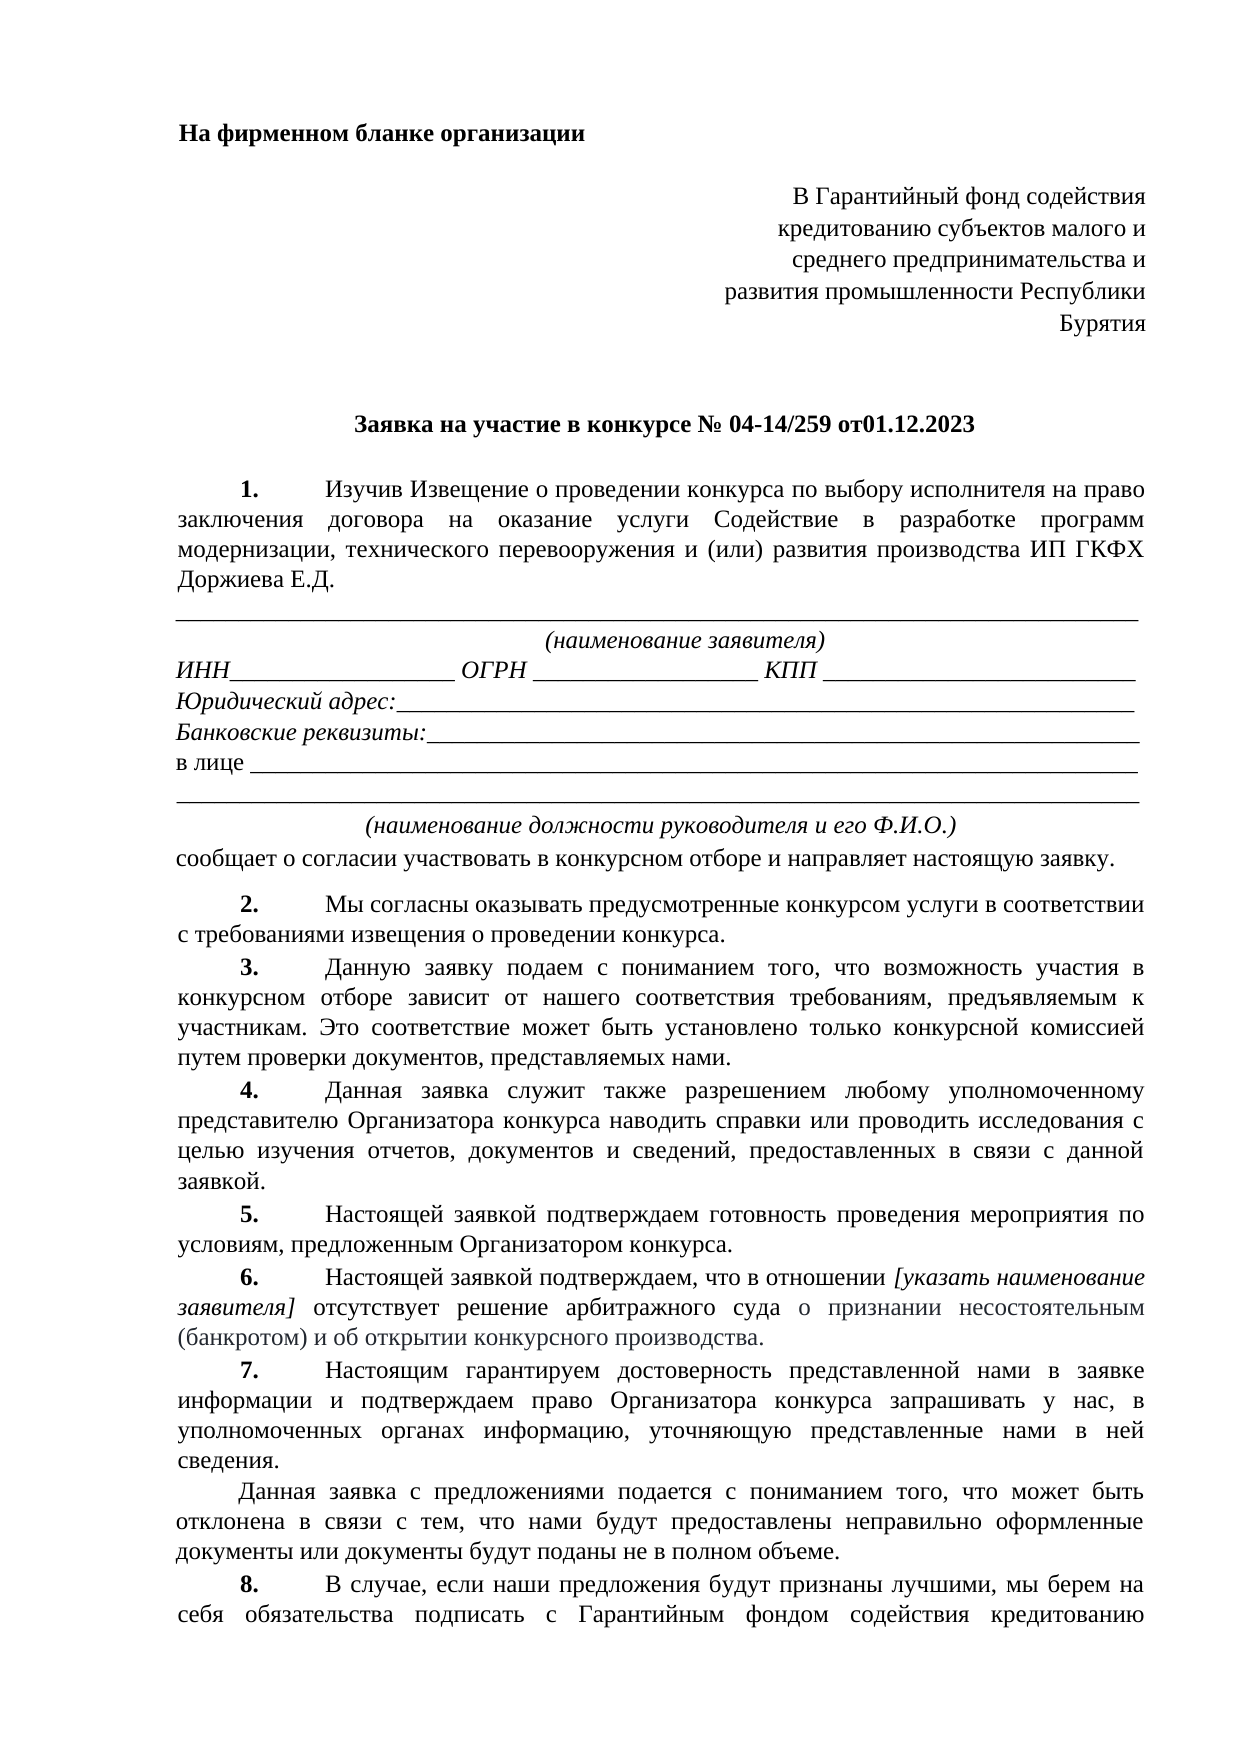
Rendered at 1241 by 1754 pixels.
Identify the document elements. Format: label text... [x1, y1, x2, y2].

text Данная заявка с предложениями подается с пониманием того, что может быть отклонена в связи с тем, что нами будут предоставлены неправильно оформленные документы или документы будут поданы не в полном объеме. [176, 1476, 1145, 1565]
list Настоящей заявкой подтверждаем, что в отношении [указать наименование заявителя] отсутствует решение арбитражного суда о признании несостоятельным (банкротом) и об открытии конкурсного производства. [177, 1262, 1145, 1351]
list Изучив Извещение о проведении конкурса по выбору исполнителя на право заключения договора на оказание услуги Содействие в разработке программ модернизации, технического перевооружения и (или) развития производства ИП ГКФХ Доржиева Е.Д. [177, 474, 1145, 593]
list Настоящей заявкой подтверждаем готовность проведения мероприятия по условиям, предложенным Организатором конкурса. [177, 1199, 1145, 1258]
list Данная заявка служит также разрешением любому уполномоченному представителю Организатора конкурса наводить справки или проводить исследования с целью изучения отчетов, документов и сведений, предоставленных в связи с данной заявкой. [177, 1075, 1145, 1194]
subtitle Заявка на участие в конкурсе № 04-14/259 от01.12.2023 [177, 409, 1152, 438]
text сообщает о согласии участвовать в конкурсном отборе и направляет настоящую заявку. [176, 843, 1145, 872]
list Данную заявку подаем с пониманием того, что возможность участия в конкурсном отборе зависит от нашего соответствия требованиям, предъявляемым к участникам. Это соответствие может быть установлено только конкурсной комиссией путем проверки документов, представляемых нами. [177, 952, 1145, 1071]
text На фирменном бланке организации [179, 118, 1152, 147]
text _____________________________________________________________________________ (наименование заявителя) [176, 595, 1145, 653]
text (наименование должности руководителя и его Ф.И.О.) [177, 811, 1144, 839]
text ИНН__________________ ОГРН __________________ КПП _________________________ [176, 655, 1145, 684]
list Мы согласны оказывать предусмотренные конкурсом услуги в соответствии с требованиями извещения о проведении конкурса. [177, 889, 1145, 948]
text Юридический адрес:___________________________________________________________ [176, 686, 1145, 715]
text в лице _______________________________________________________________________ _____________________________________________________________________________ [176, 747, 1145, 806]
list Настоящим гарантируем достоверность представленной нами в заявке информации и подтверждаем право Организатора конкурса запрашивать у нас, в уполномоченных органах информацию, уточняющую представленные нами в ней сведения. [177, 1355, 1145, 1474]
text В Гарантийный фонд содействия кредитованию субъектов малого и среднего предпринимательства и развития промышленности Республики Бурятия [693, 181, 1146, 337]
text Банковские реквизиты:_________________________________________________________ [176, 717, 1145, 745]
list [177, 1569, 1145, 1628]
